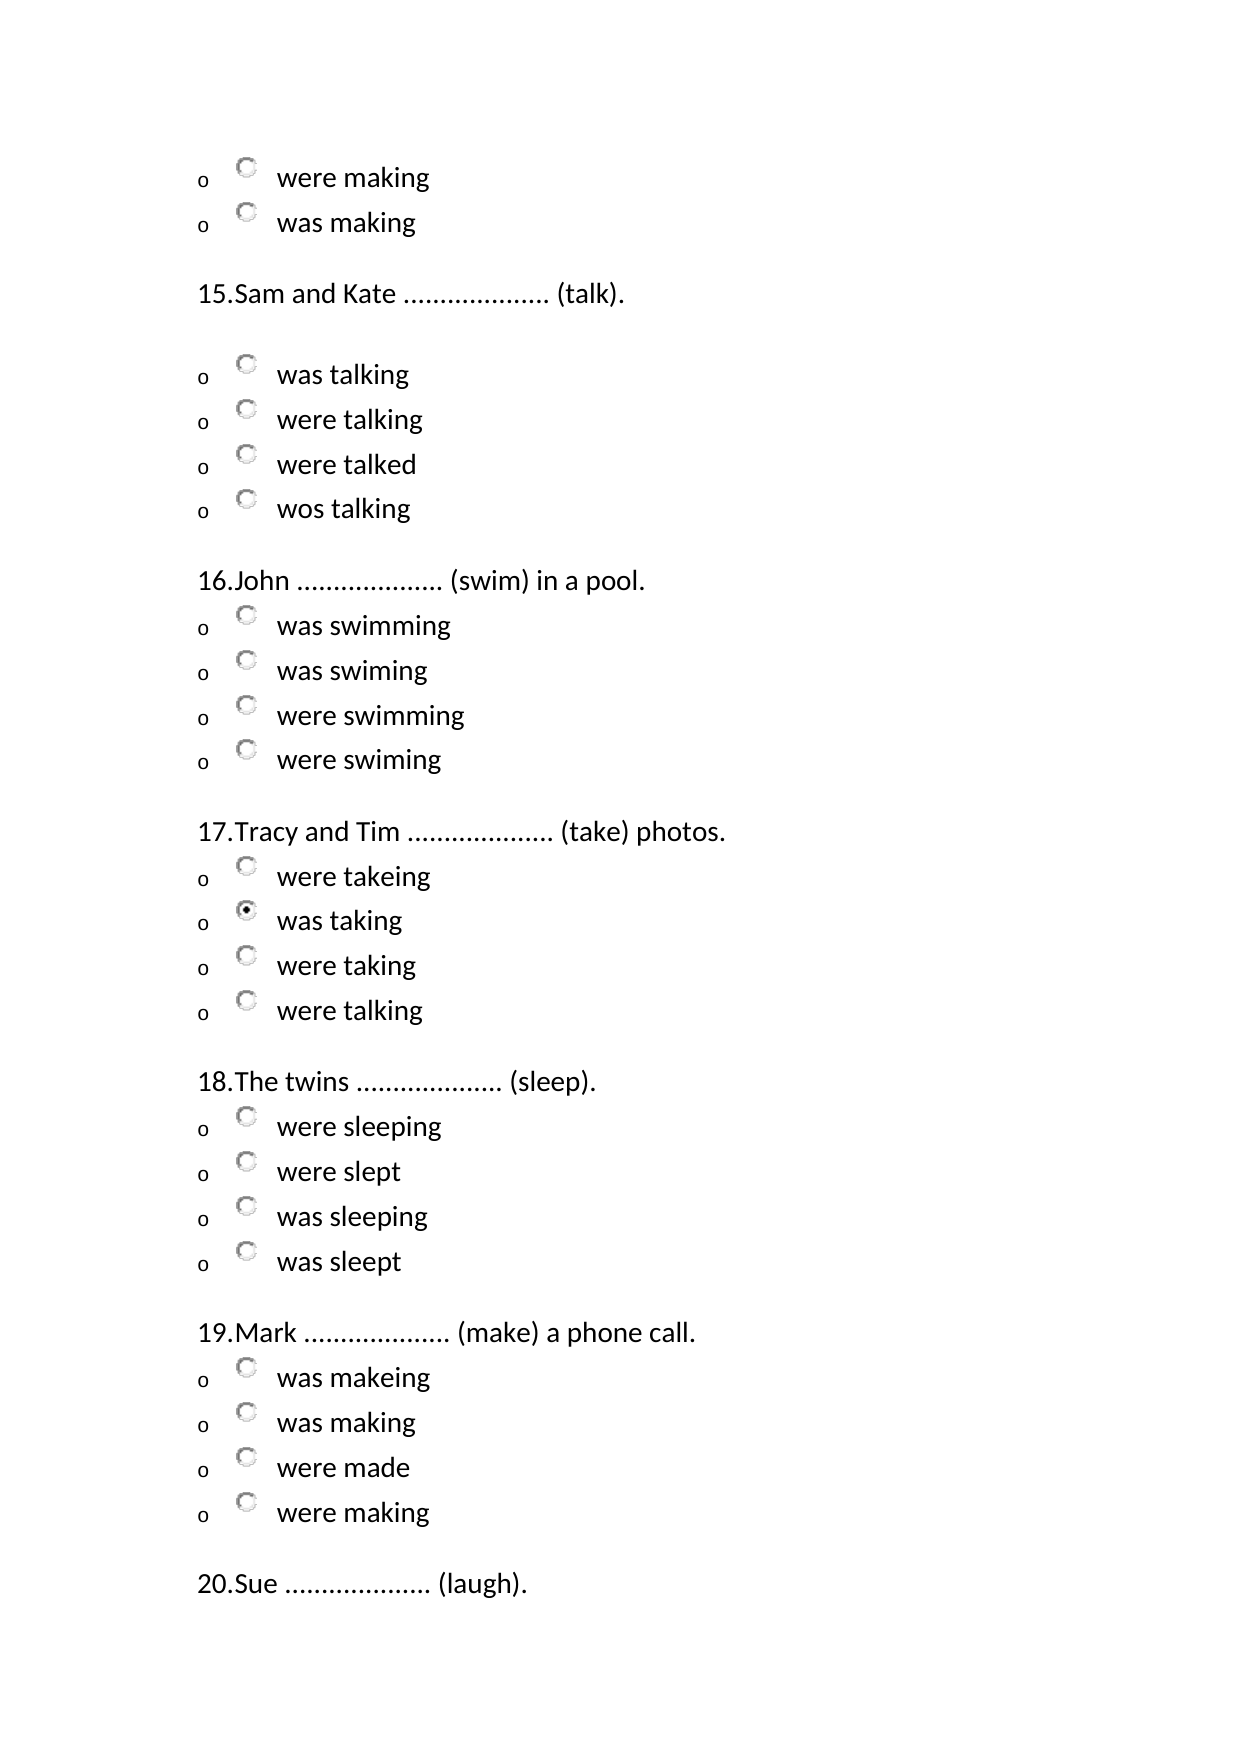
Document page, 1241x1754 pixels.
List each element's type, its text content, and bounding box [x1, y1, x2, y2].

list was taking [197, 893, 1053, 938]
list was talking [197, 347, 1053, 392]
list were swimming [197, 687, 1053, 732]
list Sam and Kate .................... (talk). [197, 275, 1053, 311]
list was making [197, 195, 1053, 240]
list were made [197, 1440, 1053, 1485]
list was sleeping [197, 1189, 1053, 1234]
list were takeing [197, 848, 1053, 893]
list were swiming [197, 732, 1053, 777]
list John .................... (swim) in a pool. [197, 562, 1053, 597]
list was swiming [197, 642, 1053, 687]
list wos talking [197, 481, 1053, 526]
list were talking [197, 983, 1053, 1028]
list was sleept [197, 1234, 1053, 1279]
list was making [197, 1395, 1053, 1440]
list Tracy and Tim .................... (take) photos. [197, 813, 1053, 848]
list were making [197, 150, 1053, 195]
list were making [197, 1485, 1053, 1529]
list were talked [197, 436, 1053, 481]
list were taking [197, 938, 1053, 983]
list were slept [197, 1144, 1053, 1189]
list Mark .................... (make) a phone call. [197, 1314, 1053, 1350]
list Sue .................... (laugh). [197, 1565, 1053, 1601]
list The twins .................... (sleep). [197, 1063, 1053, 1099]
list were sleeping [197, 1099, 1053, 1144]
list was swimming [197, 597, 1053, 642]
list was makeing [197, 1350, 1053, 1395]
list were talking [197, 392, 1053, 436]
